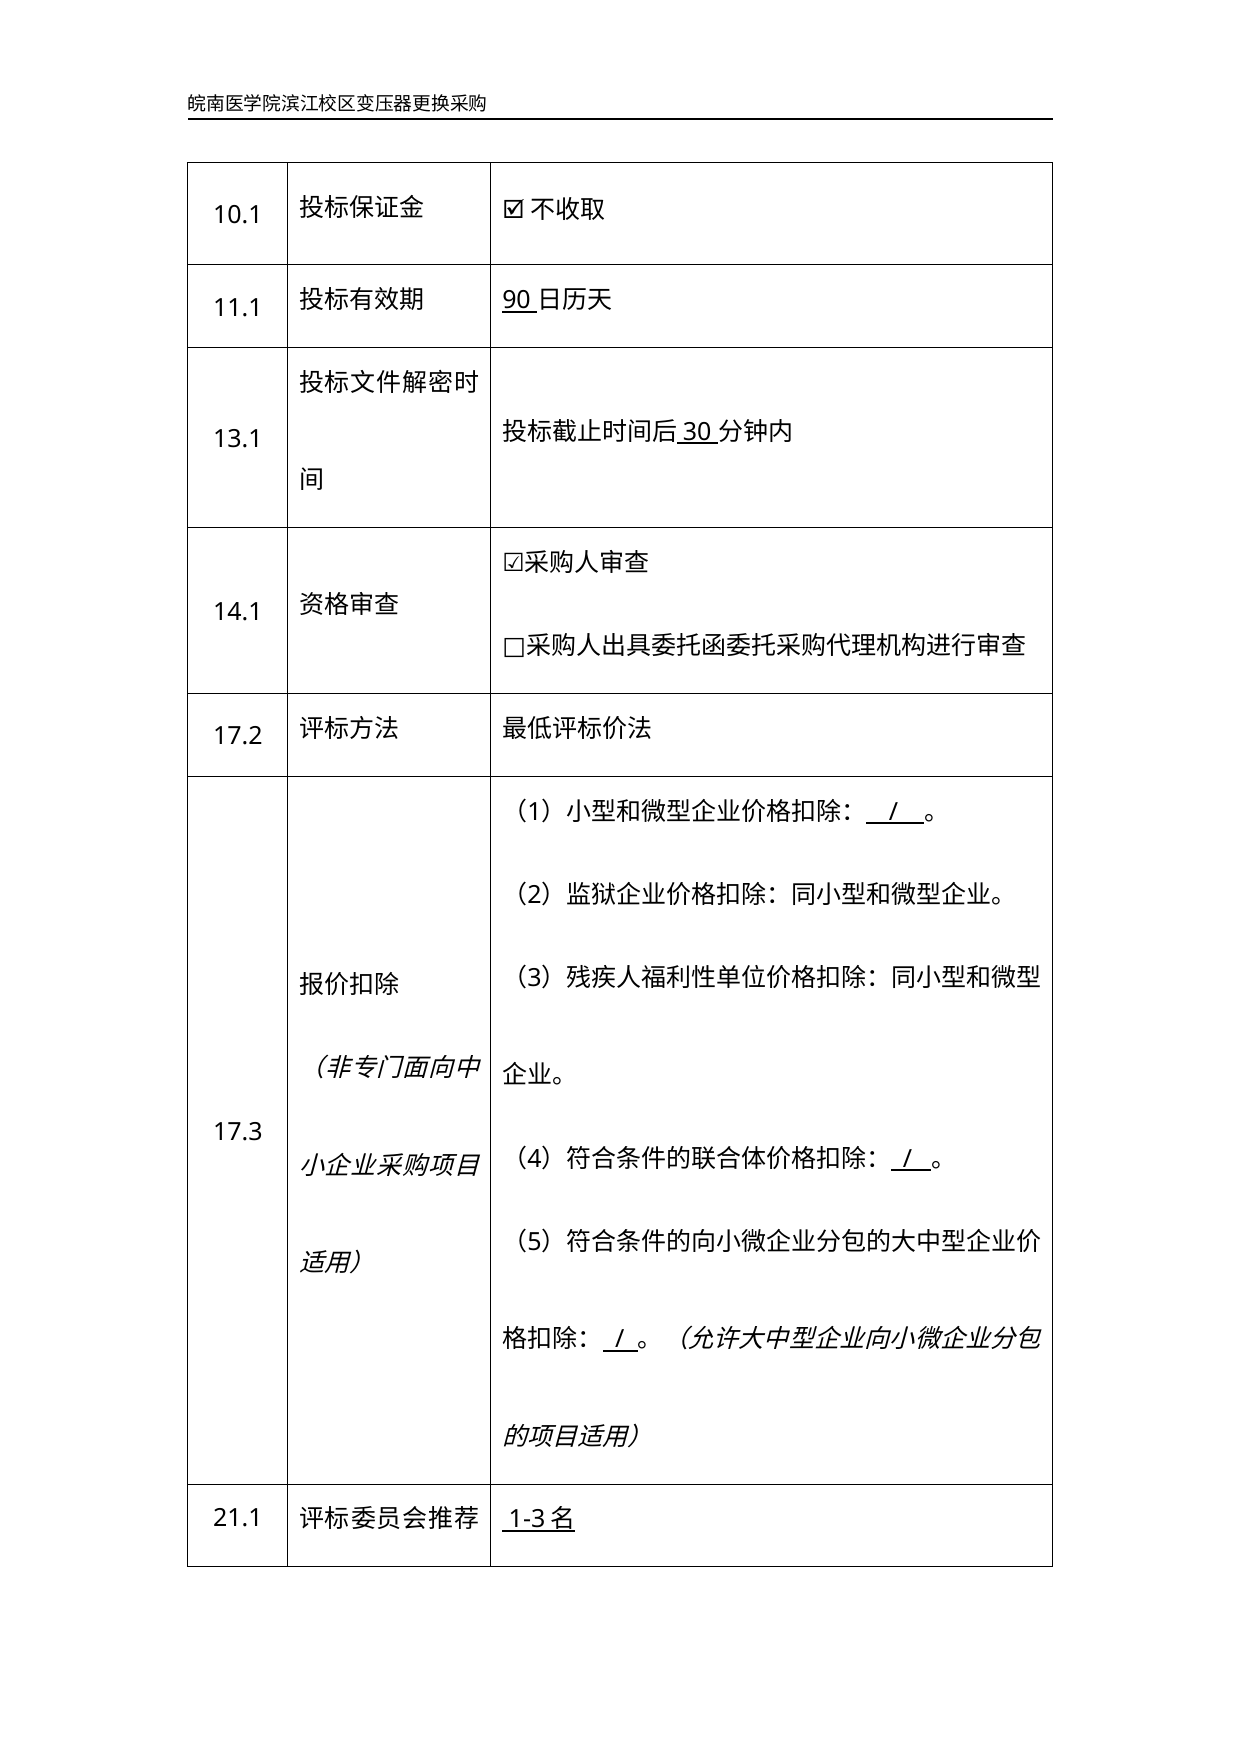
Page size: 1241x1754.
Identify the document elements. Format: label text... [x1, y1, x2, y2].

table_cell 资格审查 [288, 528, 490, 693]
table_cell 90 日历天 [491, 265, 1052, 347]
table_cell 17.2 [188, 694, 287, 776]
table_cell 投标有效期 [288, 265, 490, 347]
table_cell 报价扣除 （非专门面向中小企业采购项目适用） [288, 777, 490, 1483]
table_cell 10.1 [188, 163, 287, 264]
table_cell 评标委员会推荐中标候选人的数量 [288, 1485, 490, 1566]
table_cell 14.1 [188, 528, 287, 693]
table_cell 评标方法 [288, 694, 490, 776]
table_cell ☑采购人审查 □采购人出具委托函委托采购代理机构进行审查 [491, 528, 1052, 693]
table_cell 13.1 [188, 348, 287, 527]
table_cell （1）小型和微型企业价格扣除： / 。 （2）监狱企业价格扣除：同小型和微型企业。 （3）残疾人福利性单位价格扣除：同小型和微型企业。 （4）符合条件的联合体价格扣除： / 。 （5）符合条件的向小微企业分包的大中型企业价格扣除： / 。（允许大中型企业向小微企业分包的项目适用） [491, 777, 1052, 1483]
table_cell 11.1 [188, 265, 287, 347]
table_cell 1-3名 [491, 1485, 1052, 1566]
table_cell 最低评标价法 [491, 694, 1052, 776]
table_cell 投标文件解密时间 [288, 348, 490, 527]
table_cell 不收取 [491, 163, 1052, 264]
table_cell 投标截止时间后 30 分钟内 [491, 348, 1052, 527]
table_cell 投标保证金 [288, 163, 490, 264]
table_cell 17.3 [188, 777, 287, 1483]
table_cell 21.1 [188, 1485, 287, 1566]
